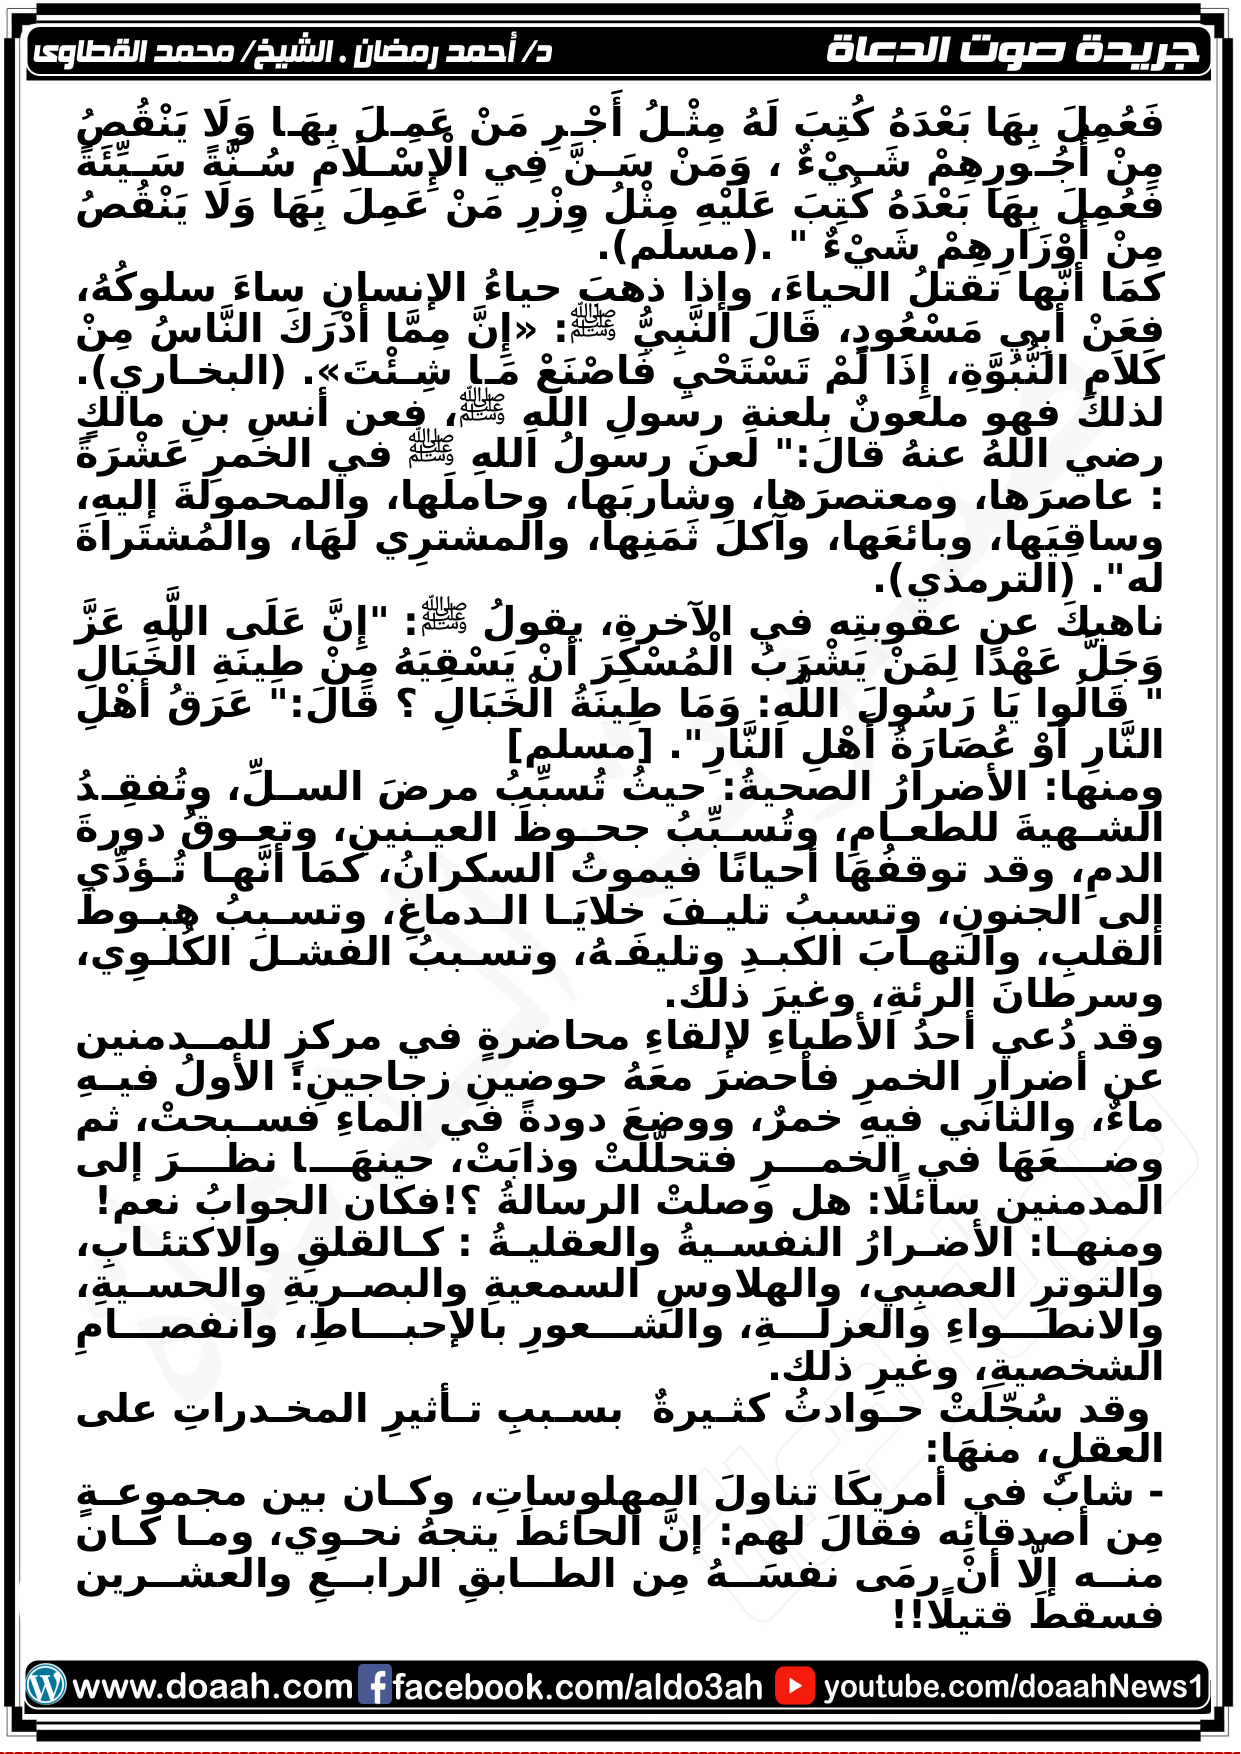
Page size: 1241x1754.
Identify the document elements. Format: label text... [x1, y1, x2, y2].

text - شابٌ في أمريكَا تناولَ المهلوساتِ، وكان بين مجموعةٍ مِن أصدقائِه فقالَ لهم: إنَّ الحائطَ يتجهُ نحوِي، وما كان منه إلّا أنْ رمَى نفسَهُ مِن الطابقِ الرابعِ والعشرين فسقطَ قتيلًا!! [75, 1472, 1165, 1638]
text ناهيكَ عن عقوبتِه في الآخرةِ، يقولُ ﷺ: "إِنَّ عَلَى اللَّهِ عَزَّ وَجَلَّ عَهْدًا لِمَنْ يَشْرَبُ الْمُسْكِرَ أَنْ يَسْقِيَهُ مِنْ طِينَةِ الْخَبَالِ " قَالُوا يَا رَسُولَ اللَّهِ: وَمَا طِينَةُ الْخَبَالِ ؟ قَالَ:" عَرَقُ أَهْلِ النَّارِ أَوْ عُصَارَةُ أَهْلِ النَّارِ". [مسلم] [75, 602, 1165, 768]
text ومنها: الأضرارُ النفسيةُ والعقليةُ : كالقلقِ والاكتئابِ، والتوترِ العصبِي، والهلاوسِ السمعيةِ والبصريةِ والحسيةِ، والانطواءِ والعزلةِ، والشعورِ بالإحباطِ، وانفصامِ الشخصيةِ، وغيرِ ذلك. [75, 1223, 1165, 1389]
text وقد دُعي أحدُ الأطباءِ لإلقاءِ محاضرةٍ في مركزٍ للمدمنين عن أضرارِ الخمرِ فأحضرَ معَهُ حوضينِ زجاجينِ: ‏الأولُ فيهِ ماءٌ، والثاني فيهِ خمرٌ، ووضعَ دودةً في ‏الماءِ فسبحتْ، ثم وضعَهَا في الخمرِ ‏فتحلَّلَتْ وذابَتْ، حينهَا نظرَ إلى المدمنين سائلًا: هل وصلتْ الرسالةُ ؟!فكان الجوابُ نعم! [75, 1016, 1165, 1223]
text كمَا أنَّها تقتلُ الحياءَ، وإذا ذهبَ حياءُ الإنسانِ ساءَ سلوكُهُ، فعَنْ أَبِي مَسْعُودٍ، قَالَ النَّبِيُّ ﷺ: «إِنَّ مِمَّا أَدْرَكَ النَّاسُ مِنْ كَلاَمِ النُّبُوَّةِ، إِذَا لَمْ تَسْتَحْيِ فَاصْنَعْ مَا شِئْتَ». (البخاري). لذلكَ فهو ملعونٌ بلعنةِ رسولِ اللهِ ﷺ، فعن أنسِ بنِ مالكٍ رضي اللهُ عنهُ قالَ:" لعنَ رسولُ اللهِ ﷺ في الخمرِ عَشْرَةً : عاصرَها، ومعتصرَها، وشاربَها، وحاملَها، والمحمولةَ إليهِ، وساقِيَها، وبائعَها، وآكلَ ثَمَنِها، والمشترِي لهَا، والمُشتَراةَ له". (الترمذي). [75, 269, 1165, 602]
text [75, 103, 1165, 269]
picture [0, 0, 1241, 1752]
text ومنها: الأضرارُ الصحيةُ: حيثُ تُسبِّبُ مرضَ السلِّ، وتُفقِدُ الشهيةَ للطعامِ، وتُسبِّبُ جحوظَ العينينِ، وتعوقُ دورةَ الدمِ، وقد توقفُهَا أحيانًا فيموتُ السكرانُ، كمَا أنَّها تُؤدِّي إلى الجنونِ، وتسببُ تليفَ خلايَا الدماغِ، وتسببُ هبوطَ القلبِ، والتهابَ الكبدِ وتليفَهُ، وتسببُ الفشلَ الكُلوِي، وسرطانَ الرئةِ، وغيرَ ذلك. [75, 768, 1165, 1016]
text وقد سُجّلَتْ حوادثُ كثيرةٌ بسببِ تأثيرِ المخدراتِ على العقلِ، منهَا: [75, 1389, 1165, 1472]
